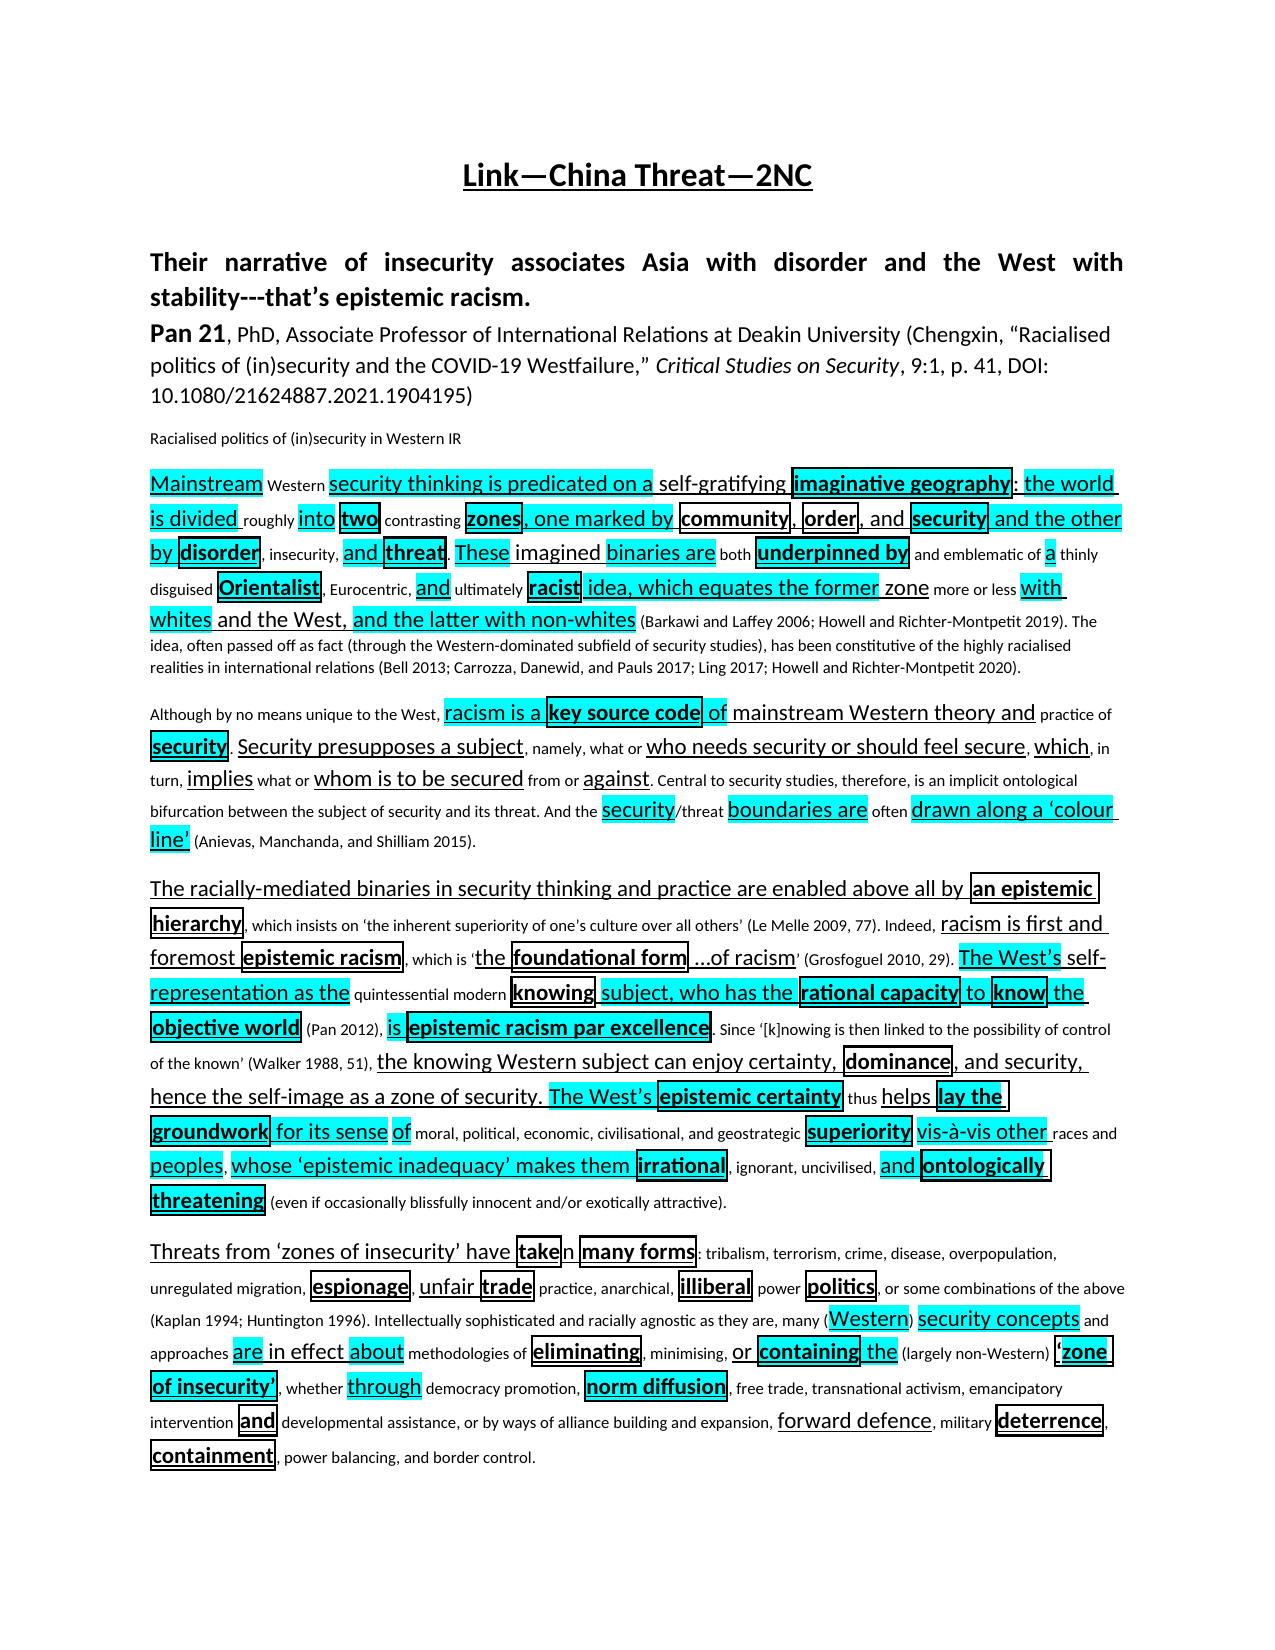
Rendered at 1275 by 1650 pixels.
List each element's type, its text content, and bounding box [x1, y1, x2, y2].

text Racialised politics of (in)security in Western IR [150, 428, 1125, 449]
text Mainstream Western security thinking is predicated on a self-gratifying imaginative geography: the world is divided roughly into two contrasting zones, one marked by community, order, and security and the other by disorder, insecurity, and threat. These imagined binaries are both underpinned by and emblematic of a thinly disguised Orientalist, Eurocentric, and ultimately racist idea, which equates the former zone more or less with whites and the West, and the latter with non-whites (Barkawi and Laffey 2006; Howell and Richter-Montpetit 2019). The idea, often passed off as fact (through the Western-dominated subfield of security studies), has been constitutive of the highly racialised realities in international relations (Bell 2013; Carrozza, Danewid, and Pauls 2017; Ling 2017; Howell and Richter-Montpetit 2020). [150, 467, 1125, 677]
text The racially-mediated binaries in security thinking and practice are enabled above all by an epistemic hierarchy, which insists on ‘the inherent superiority of one’s culture over all others’ (Le Melle 2009, 77). Indeed, racism is first and foremost epistemic racism, which is ‘the foundational form …of racism’ (Grosfoguel 2010, 29). The West’s self-representation as the quintessential modern knowing subject, who has the rational capacity to know the objective world (Pan 2012), is epistemic racism par excellence. Since ‘[k]nowing is then linked to the possibility of control of the known’ (Walker 1988, 51), the knowing Western subject can enjoy certainty, dominance, and security, hence the self-image as a zone of security. The West’s epistemic certainty thus helps lay the groundwork for its sense of moral, political, economic, civilisational, and geostrategic superiority vis-à-vis other races and peoples, whose ‘epistemic inadequacy’ makes them irrational, ignorant, uncivilised, and ontologically threatening (even if occasionally blissfully innocent and/or exotically attractive). [150, 872, 1125, 1216]
text Threats from ‘zones of insecurity’ have taken many forms: tribalism, terrorism, crime, disease, overpopulation, unregulated migration, espionage, unfair trade practice, anarchical, illiberal power politics, or some combinations of the above (Kaplan 1994; Huntington 1996). Intellectually sophisticated and racially agnostic as they are, many (Western) security concepts and approaches are in effect about methodologies of eliminating, minimising, or containing the (largely non-Western) ‘zone of insecurity’, whether through democracy promotion, norm diffusion, free trade, transnational activism, emancipatory intervention and developmental assistance, or by ways of alliance building and expansion, forward defence, military deterrence, containment, power balancing, and border control. [150, 1235, 1125, 1471]
text Pan 21, PhD, Associate Professor of International Relations at Deakin University (Chengxin, “Racialised politics of (in)security and the COVID-19 Westfailure,” Critical Studies on Security, 9:1, p. 41, DOI: 10.1080/21624887.2021.1904195) [150, 316, 1125, 410]
subtitle Their narrative of insecurity associates Asia with disorder and the West with stability---that’s epistemic racism. [150, 245, 1125, 314]
subtitle Link—China Threat—2NC [150, 154, 1125, 195]
text Although by no means unique to the West, racism is a key source code of mainstream Western theory and practice of security. Security presupposes a subject, namely, what or who needs security or should feel secure, which, in turn, implies what or whom is to be secured from or against. Central to security studies, therefore, is an implicit ontological bifurcation between the subject of security and its threat. And the security/threat boundaries are often drawn along a ‘colour line’ (Anievas, Manchanda, and Shilliam 2015). [150, 696, 1125, 853]
